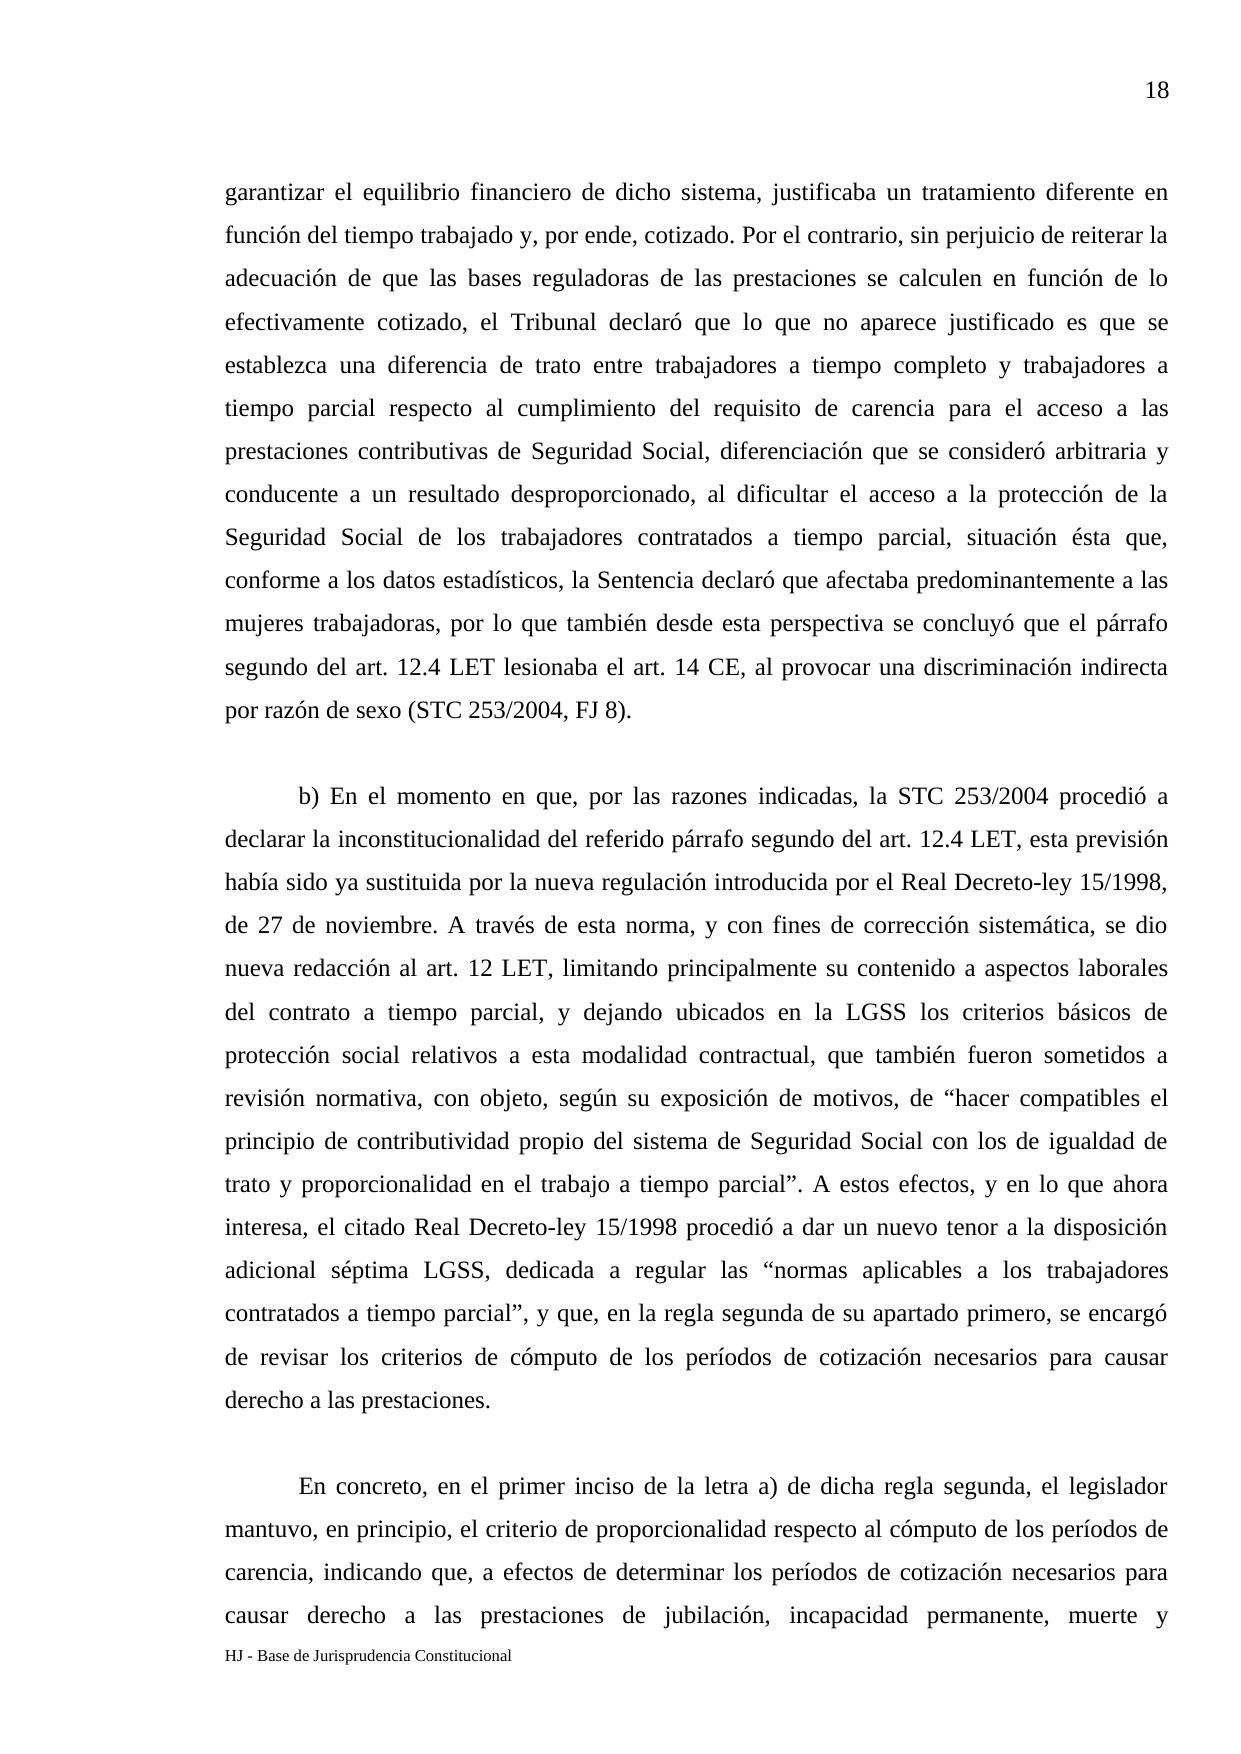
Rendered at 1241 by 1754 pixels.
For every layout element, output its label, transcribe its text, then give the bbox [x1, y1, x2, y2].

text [224, 177, 1169, 723]
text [224, 1471, 1169, 1629]
text b) En el momento en que, por las razones indicadas, la STC 253/2004 procedió a declarar la inconstitucionalidad del referido párrafo segundo del art. 12.4 LET, esta previsión había sido ya sustituida por la nueva regulación introducida por el Real Decreto-ley 15/1998, de 27 de noviembre. A través de esta norma, y con fines de corrección sistemática, se dio nueva redacción al art. 12 LET, limitando principalmente su contenido a aspectos laborales del contrato a tiempo parcial, y dejando ubicados en la LGSS los criterios básicos de protección social relativos a esta modalidad contractual, que también fueron sometidos a revisión normativa, con objeto, según su exposición de motivos, de “hacer compatibles el principio de contributividad propio del sistema de Seguridad Social con los de igualdad de trato y proporcionalidad en el trabajo a tiempo parcial”. A estos efectos, y en lo que ahora interesa, el citado Real Decreto-ley 15/1998 procedió a dar un nuevo tenor a la disposición adicional séptima LGSS, dedicada a regular las “normas aplicables a los trabajadores contratados a tiempo parcial”, y que, en la regla segunda de su apartado primero, se encargó de revisar los criterios de cómputo de los períodos de cotización necesarios para causar derecho a las prestaciones. [224, 781, 1169, 1413]
